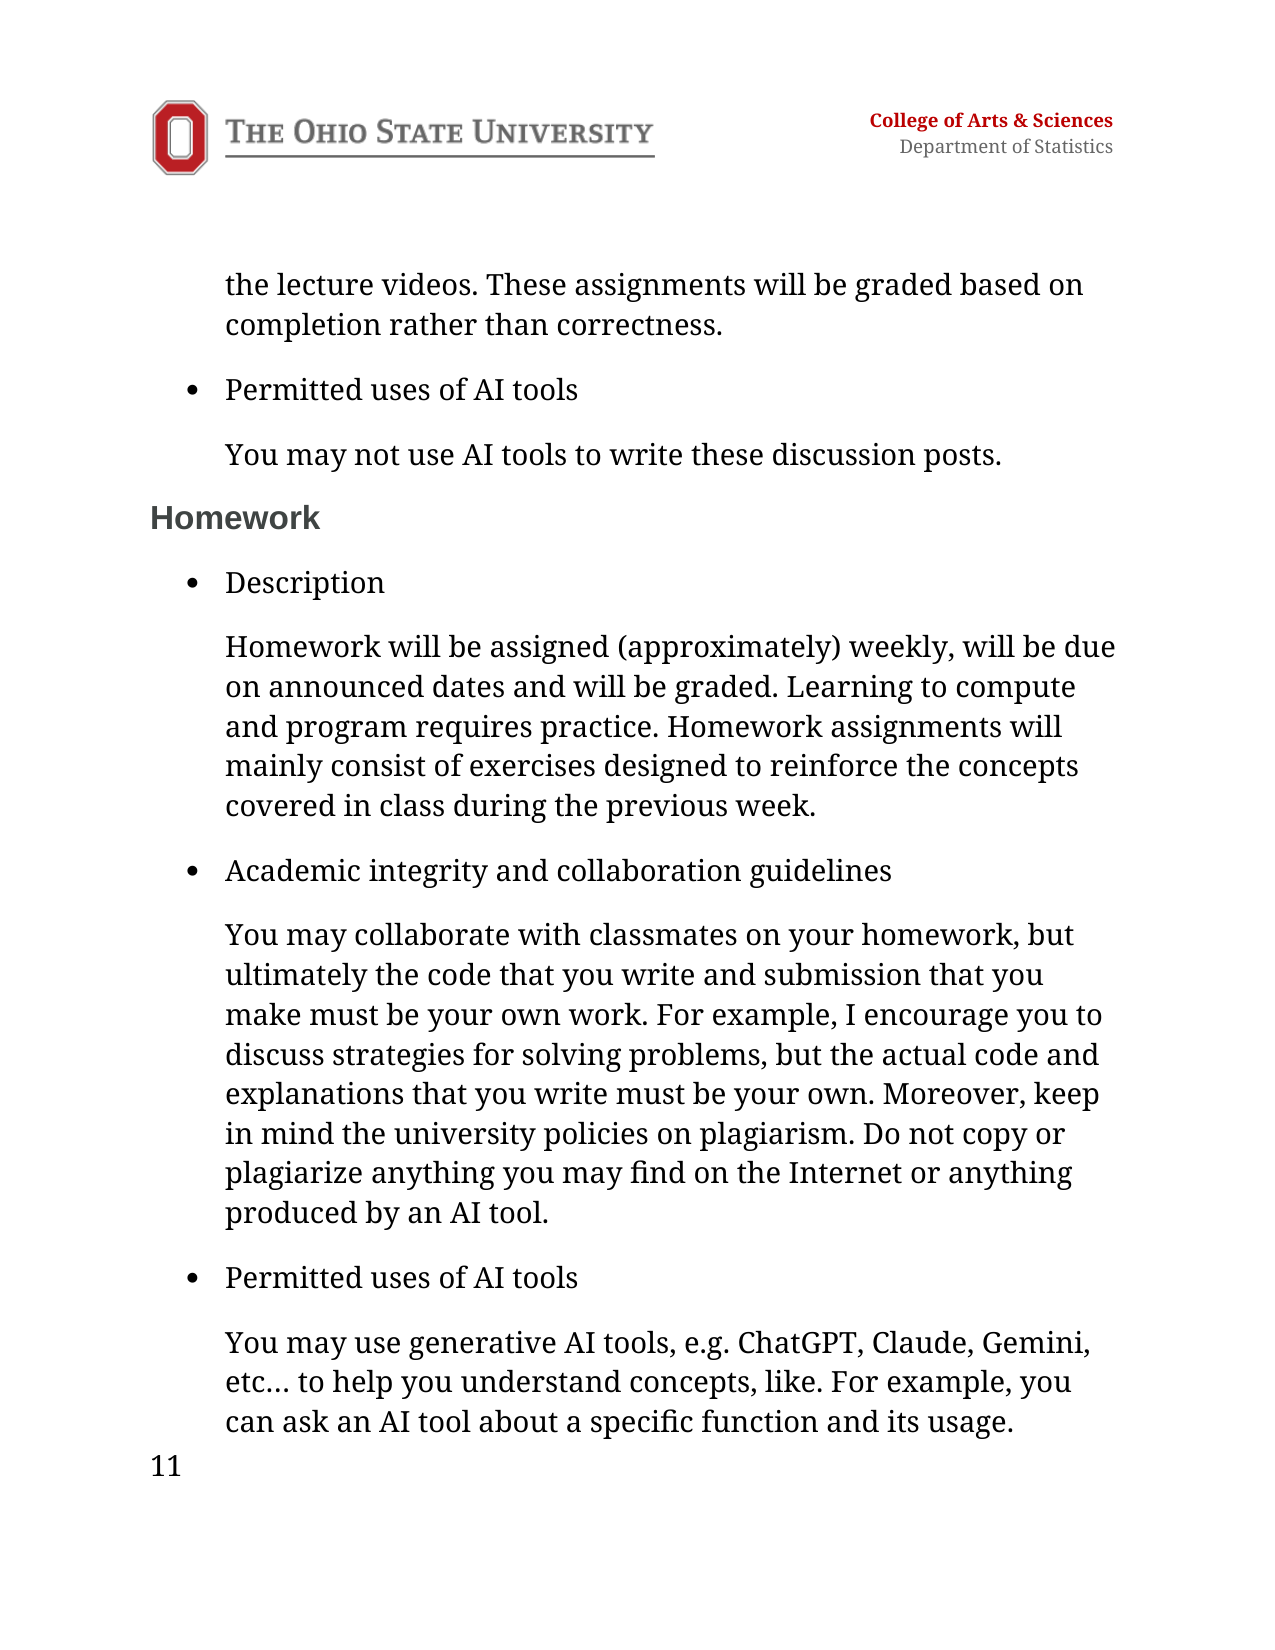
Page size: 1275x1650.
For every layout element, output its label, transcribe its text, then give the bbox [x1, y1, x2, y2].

subtitle Homework [150, 498, 1125, 537]
list You may collaborate with classmates on your homework, but ultimately the code that you write and submission that you make must be your own work. For example, I encourage you to discuss strategies for solving problems, but the actual code and explanations that you write must be your own. Moreover, keep in mind the university policies on plagiarism. Do not copy or plagiarize anything you may find on the Internet or anything produced by an AI tool. [187, 915, 1125, 1232]
list Homework will be assigned (approximately) weekly, will be due on announced dates and will be graded. Learning to compute and program requires practice. Homework assignments will mainly consist of exercises designed to reinforce the concepts covered in class during the previous week. [187, 627, 1125, 825]
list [187, 265, 1125, 344]
list Permitted uses of AI tools [187, 369, 1125, 409]
list Permitted uses of AI tools [187, 1257, 1125, 1297]
list You may not use AI tools to write these discussion posts. [187, 434, 1125, 473]
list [187, 1322, 1125, 1441]
list Academic integrity and collaboration guidelines [187, 850, 1125, 890]
list Description [187, 562, 1125, 602]
